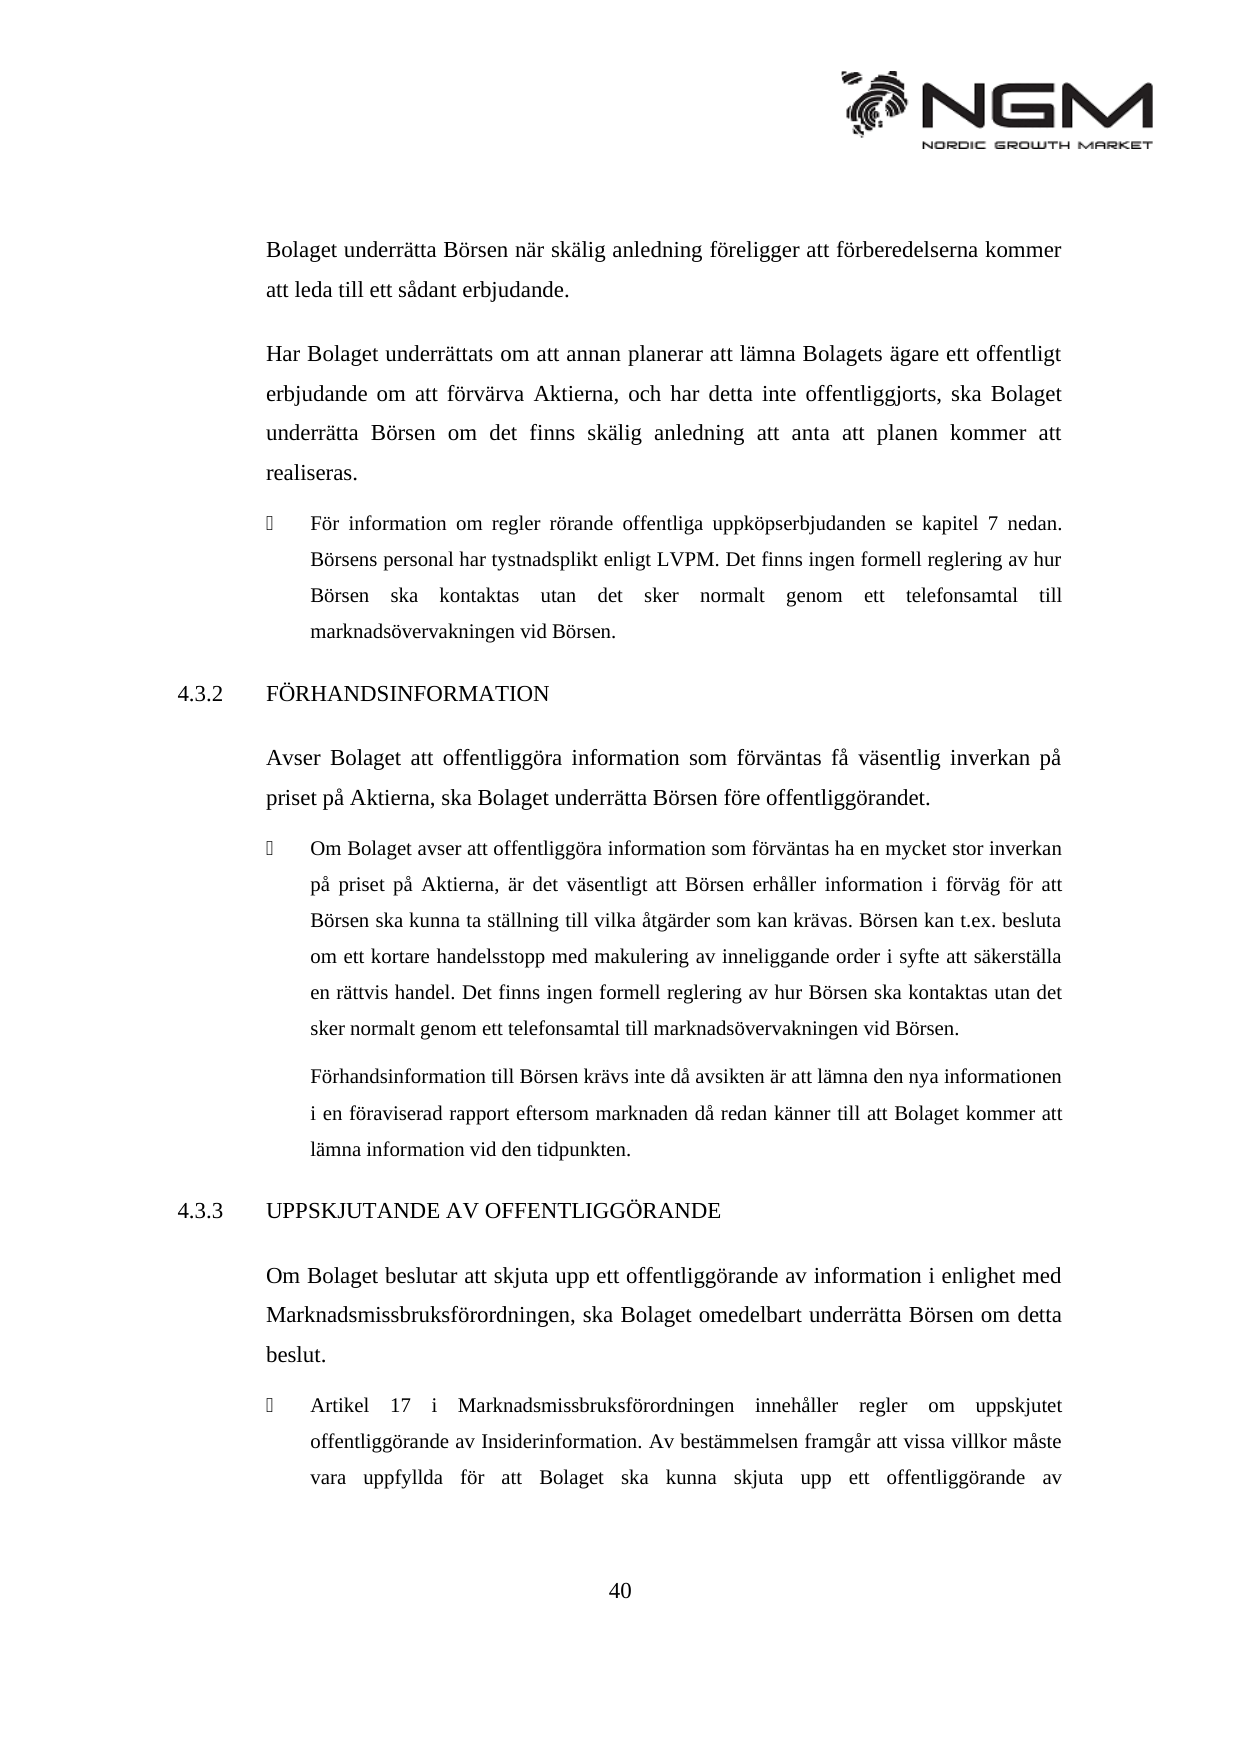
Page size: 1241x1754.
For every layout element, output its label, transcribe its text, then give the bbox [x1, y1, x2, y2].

subtitle UPPSKJUTANDE AV OFFENTLIGGÖRANDE [177, 1198, 1063, 1224]
text Om Bolaget avser att offentliggöra information som förväntas ha en mycket stor inverkan på priset på Aktierna, är det väsentligt att Börsen erhåller information i förväg för att Börsen ska kunna ta ställning till vilka åtgärder som kan krävas. Börsen kan t.ex. besluta om ett kortare handelsstopp med makulering av inneliggande order i syfte att säkerställa en rättvis handel. Det finns ingen formell reglering av hur Börsen ska kontaktas utan det sker normalt genom ett telefonsamtal till marknadsövervakningen vid Börsen. [266, 836, 1063, 1040]
list Förhandsinformation till Börsen krävs inte då avsikten är att lämna den nya informationen i en föraviserad rapport eftersom marknaden då redan känner till att Bolaget kommer att lämna information vid den tidpunkten. [310, 1064, 1063, 1161]
subtitle FÖRHANDSINFORMATION [177, 680, 1063, 706]
text Avser Bolaget att offentliggöra information som förväntas få väsentlig inverkan på priset på Aktierna, ska Bolaget underrätta Börsen före offentliggörandet. [266, 744, 1063, 810]
text För information om regler rörande offentliga uppköpserbjudanden se kapitel 7 nedan. Börsens personal har tystnadsplikt enligt LVPM. Det finns ingen formell reglering av hur Börsen ska kontaktas utan det sker normalt genom ett telefonsamtal till marknadsövervakningen vid Börsen. [266, 511, 1063, 643]
picture [841, 71, 1153, 149]
text Om Bolaget beslutar att skjuta upp ett offentliggörande av information i enlighet med Marknadsmissbruksförordningen, ska Bolaget omedelbart underrätta Börsen om detta beslut. [266, 1262, 1063, 1367]
text Har Bolaget underrättats om att annan planerar att lämna Bolagets ägare ett offentligt erbjudande om att förvärva Aktierna, och har detta inte offentliggjorts, ska Bolaget underrätta Börsen om det finns skälig anledning att anta att planen kommer att realiseras. [266, 340, 1063, 485]
